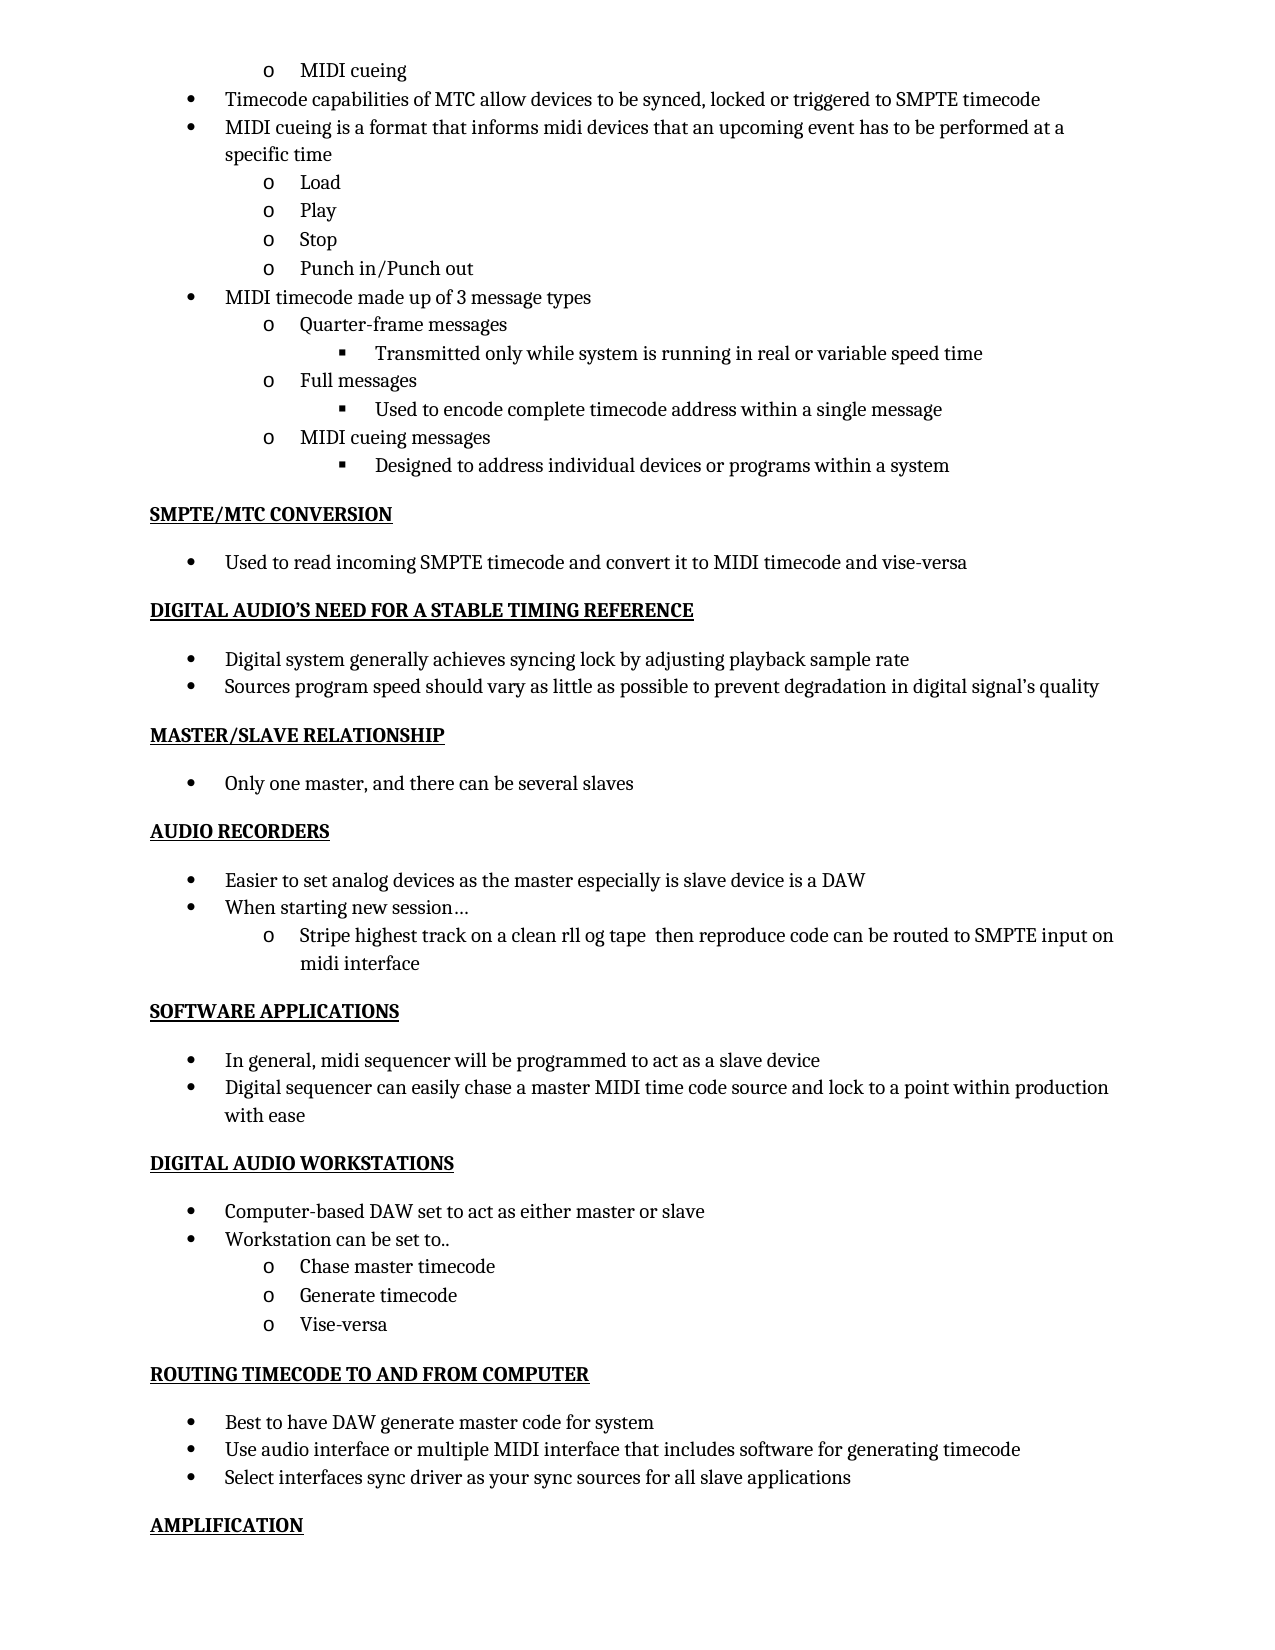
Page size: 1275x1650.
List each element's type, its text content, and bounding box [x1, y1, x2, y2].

list Use audio interface or multiple MIDI interface that includes software for generating timecode [187, 1438, 1125, 1462]
text DIGITAL AUDIO’S NEED FOR A STABLE TIMING REFERENCE [150, 599, 1125, 623]
text AUDIO RECORDERS [150, 820, 1125, 844]
list Sources program speed should vary as little as possible to prevent degradation in digital signal’s quality [187, 675, 1125, 699]
list Full messages [262, 369, 1125, 394]
list Stop [262, 228, 1125, 253]
list When starting new session… [187, 896, 1125, 920]
list In general, midi sequencer will be programmed to act as a slave device [187, 1048, 1125, 1072]
list Workstation can be set to.. [187, 1228, 1125, 1252]
list Stripe highest track on a clean rll og tape then reproduce code can be routed to SMPTE input on midi interface [262, 923, 1125, 976]
list Easier to set analog devices as the master especially is slave device is a DAW [187, 868, 1125, 892]
list Digital system generally achieves syncing lock by adjusting playback sample rate [187, 647, 1125, 671]
list MIDI cueing [262, 59, 1125, 84]
list MIDI cueing is a format that informs midi devices that an upcoming event has to be performed at a specific time [187, 115, 1125, 167]
text AMPLIFICATION [150, 1514, 1125, 1538]
text ROUTING TIMECODE TO AND FROM COMPUTER [150, 1362, 1125, 1386]
list Only one master, and there can be several slaves [187, 772, 1125, 796]
list Quarter-frame messages [262, 313, 1125, 338]
list Designed to address individual devices or programs within a system [337, 454, 1125, 478]
list Punch in/Punch out [262, 257, 1125, 282]
list Best to have DAW generate master code for system [187, 1411, 1125, 1434]
text MASTER/SLAVE RELATIONSHIP [150, 723, 1125, 747]
list Used to read incoming SMPTE timecode and convert it to MIDI timecode and vise-versa [187, 551, 1125, 575]
text SMPTE/MTC CONVERSION [150, 502, 1125, 526]
list Generate timecode [262, 1284, 1125, 1309]
list Used to encode complete timecode address within a single message [337, 398, 1125, 422]
list Digital sequencer can easily chase a master MIDI time code source and lock to a point within production with ease [187, 1076, 1125, 1127]
list Computer-based DAW set to act as either master or slave [187, 1200, 1125, 1224]
list Vise-versa [262, 1313, 1125, 1338]
list MIDI timecode made up of 3 message types [187, 285, 1125, 309]
text DIGITAL AUDIO WORKSTATIONS [150, 1152, 1125, 1176]
list Timecode capabilities of MTC allow devices to be synced, locked or triggered to SMPTE timecode [187, 88, 1125, 112]
list Select interfaces sync driver as your sync sources for all slave applications [187, 1466, 1125, 1489]
list Load [262, 170, 1125, 195]
list MIDI cueing messages [262, 425, 1125, 450]
list Transmitted only while system is running in real or variable speed time [337, 342, 1125, 366]
text SOFTWARE APPLICATIONS [150, 1000, 1125, 1024]
list Chase master timecode [262, 1255, 1125, 1280]
list Play [262, 199, 1125, 224]
